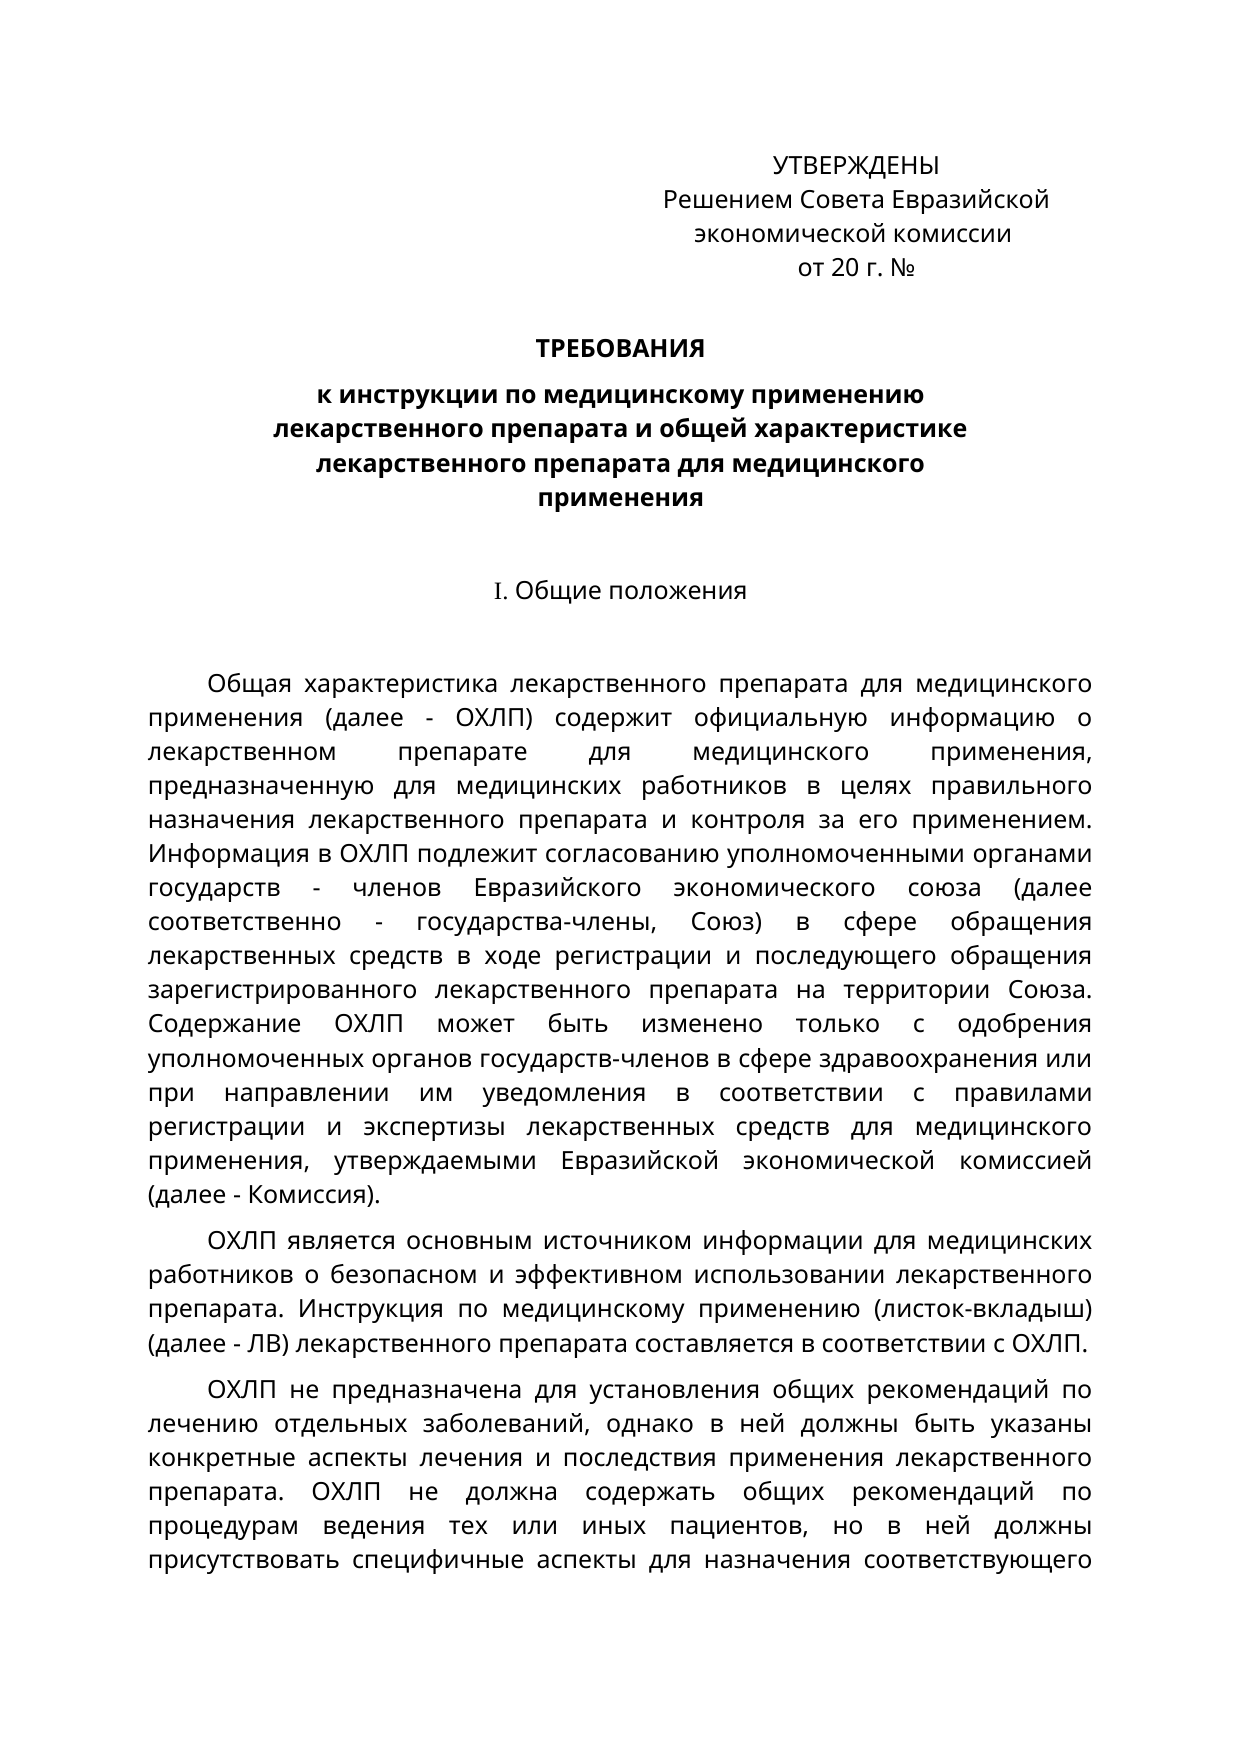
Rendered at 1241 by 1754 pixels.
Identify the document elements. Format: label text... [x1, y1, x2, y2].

text к инструкции по медицинскому применению лекарственного препарата и общей характеристике лекарственного препарата для медицинского применения [266, 377, 975, 513]
text Решением Совета Евразийской экономической комиссии от 20 г. № [620, 182, 1092, 284]
text ОХЛП является основным источником информации для медицинских работников о безопасном и эффективном использовании лекарственного препарата. Инструкция по медицинскому применению (листок-вкладыш) (далее - ЛВ) лекарственного препарата составляется в соответствии с ОХЛП. [148, 1223, 1093, 1359]
text Общая характеристика лекарственного препарата для медицинского применения (далее - ОХЛП) содержит официальную информацию о лекарственном препарате для медицинского применения, предназначенную для медицинских работников в целях правильного назначения лекарственного препарата и контроля за его применением. Информация в ОХЛП подлежит согласованию уполномоченными органами государств - членов Евразийского экономического союза (далее соответственно - государства-члены, Союз) в сфере обращения лекарственных средств в ходе регистрации и последующего обращения зарегистрированного лекарственного препарата на территории Союза. Содержание ОХЛП может быть изменено только с одобрения уполномоченных органов государств-членов в сфере здравоохранения или при направлении им уведомления в соответствии с правилами регистрации и экспертизы лекарственных средств для медицинского применения, утверждаемыми Евразийской экономической комиссией (далее - Комиссия). [148, 666, 1093, 1211]
text УТВЕРЖДЕНЫ [620, 148, 1092, 182]
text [148, 1372, 1093, 1576]
text ТРЕБОВАНИЯ [266, 331, 975, 364]
text I. Общие положения [266, 572, 975, 606]
